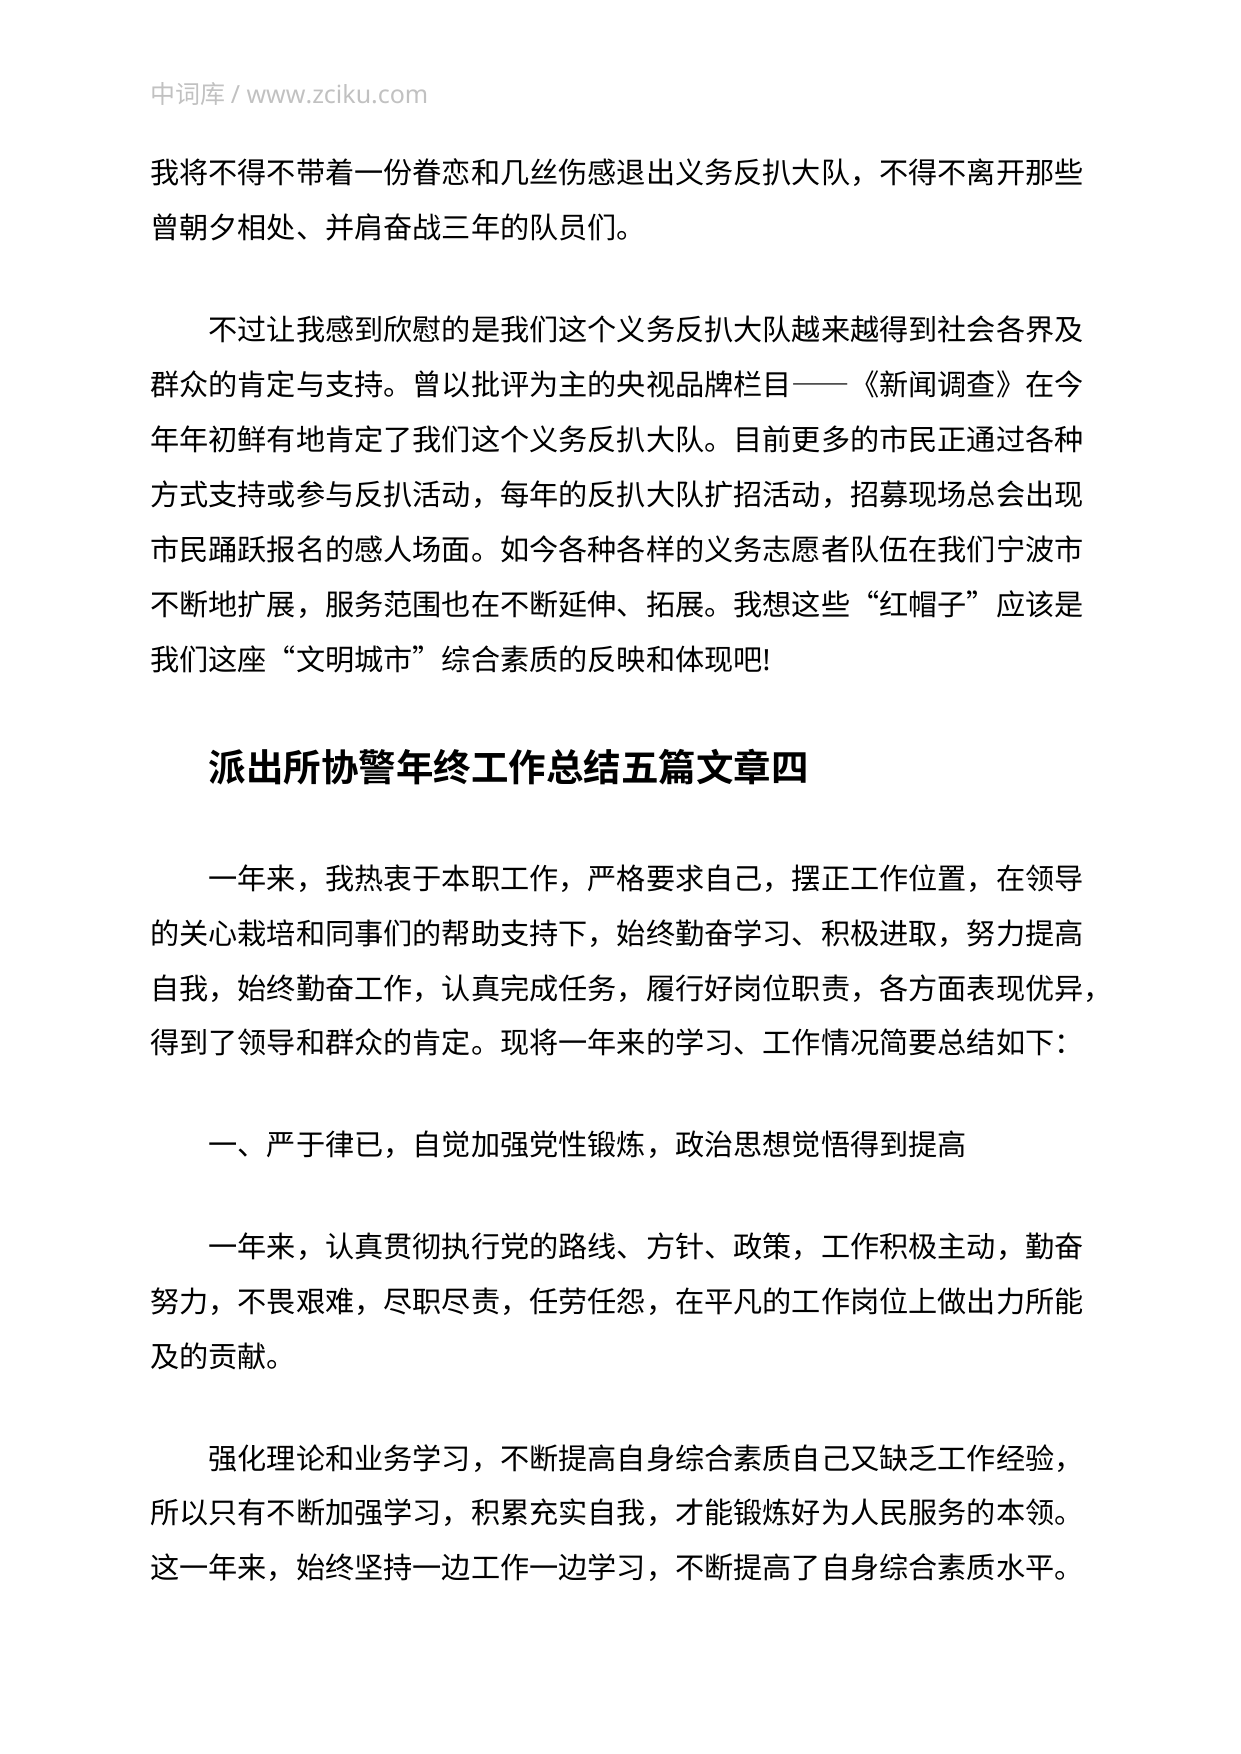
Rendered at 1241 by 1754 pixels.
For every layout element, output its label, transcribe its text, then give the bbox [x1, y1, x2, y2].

text 强化理论和业务学习，不断提高自身综合素质自己又缺乏工作经验，所以只有不断加强学习，积累充实自我，才能锻炼好为人民服务的本领。这一年来，始终坚持一边工作一边学习，不断提高了自身综合素质水平。 [150, 1435, 1090, 1587]
text 一年来，我热衷于本职工作，严格要求自己，摆正工作位置，在领导的关心栽培和同事们的帮助支持下，始终勤奋学习、积极进取，努力提高自我，始终勤奋工作，认真完成任务，履行好岗位职责，各方面表现优异，得到了领导和群众的肯定。现将一年来的学习、工作情况简要总结如下： [150, 855, 1090, 1062]
text 一、严于律已，自觉加强党性锻炼，政治思想觉悟得到提高 [150, 1122, 1090, 1164]
text 派出所协警年终工作总结五篇文章四 [150, 738, 1090, 792]
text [150, 150, 1090, 247]
text 不过让我感到欣慰的是我们这个义务反扒大队越来越得到社会各界及群众的肯定与支持。曾以批评为主的央视品牌栏目——《新闻调查》在今年年初鲜有地肯定了我们这个义务反扒大队。目前更多的市民正通过各种方式支持或参与反扒活动，每年的反扒大队扩招活动，招募现场总会出现市民踊跃报名的感人场面。如今各种各样的义务志愿者队伍在我们宁波市不断地扩展，服务范围也在不断延伸、拓展。我想这些“红帽子”应该是我们这座“文明城市”综合素质的反映和体现吧! [150, 307, 1090, 678]
text 一年来，认真贯彻执行党的路线、方针、政策，工作积极主动，勤奋努力，不畏艰难，尽职尽责，任劳任怨，在平凡的工作岗位上做出力所能及的贡献。 [150, 1224, 1090, 1376]
